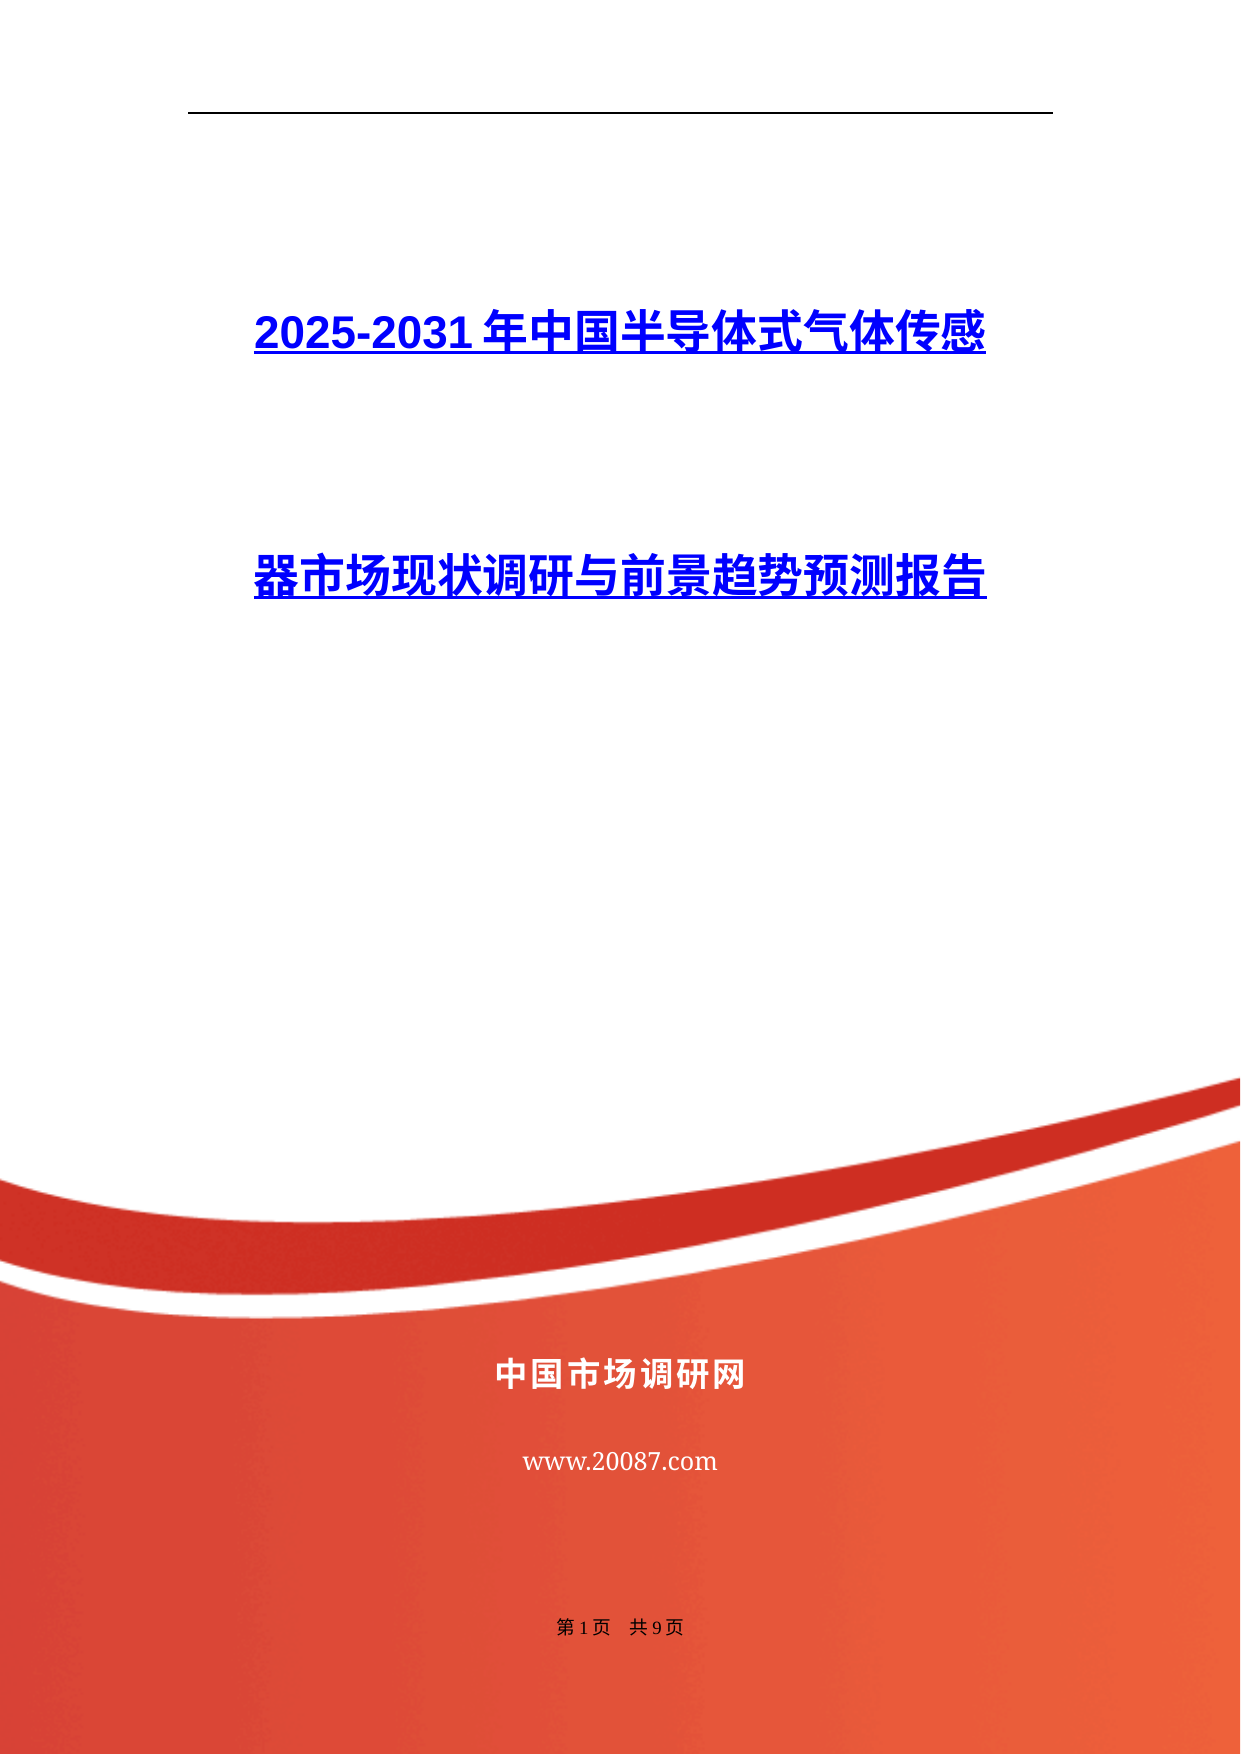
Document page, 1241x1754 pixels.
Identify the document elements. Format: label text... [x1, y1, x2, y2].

table_header 2025-2031年中国半导体式气体传感器市场现状调研与前景趋势预测报告 [188, 207, 1053, 773]
subtitle 中国市场调研网 [187, 1339, 1053, 1404]
text www.20087.com [187, 1428, 1053, 1493]
picture [0, 1006, 1241, 1754]
